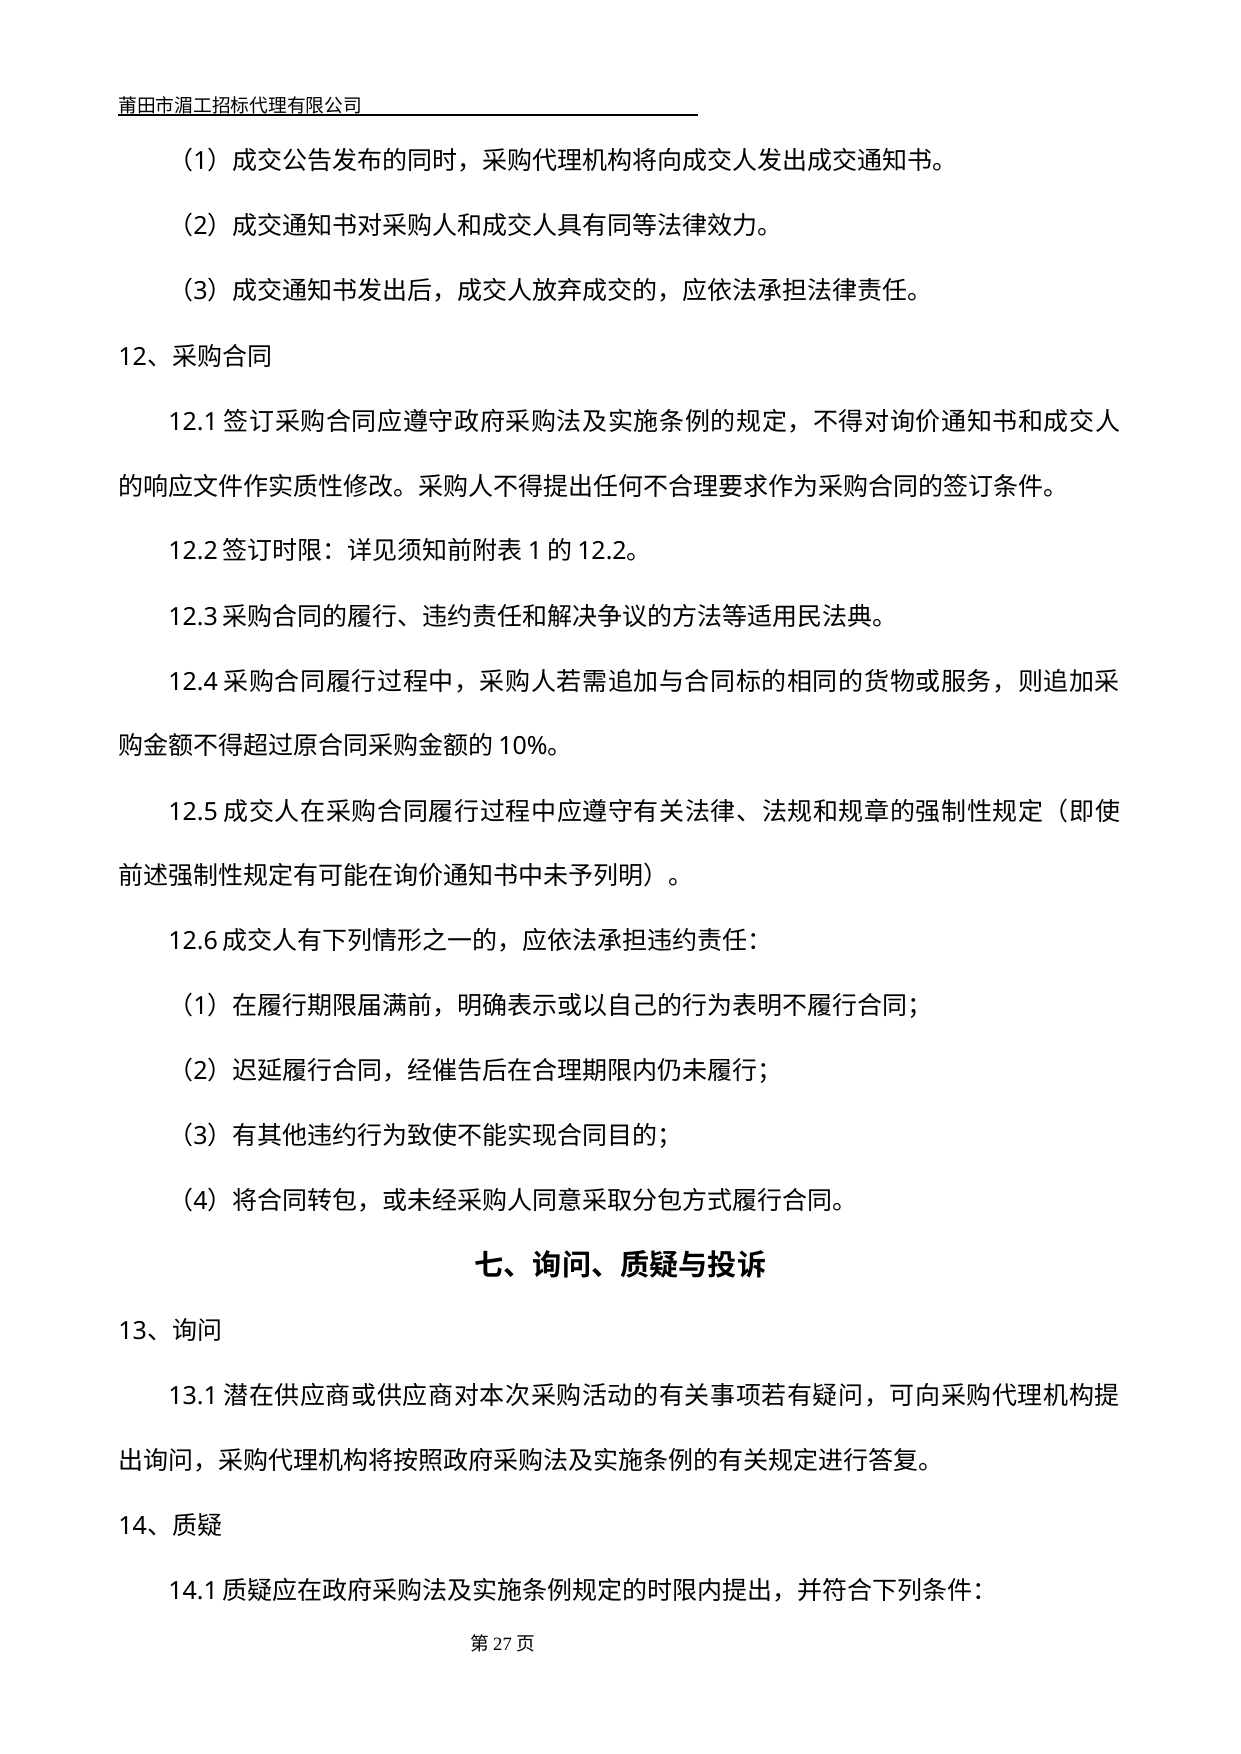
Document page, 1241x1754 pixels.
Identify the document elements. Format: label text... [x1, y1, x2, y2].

text 12.4采购合同履行过程中，采购人若需追加与合同标的相同的货物或服务，则追加采购金额不得超过原合同采购金额的10%。 [118, 647, 1122, 777]
text （2）成交通知书对采购人和成交人具有同等法律效力。 [118, 192, 1122, 257]
text （3）成交通知书发出后，成交人放弃成交的，应依法承担法律责任。 [118, 257, 1122, 322]
text 13、询问 [118, 1297, 1122, 1362]
text 七、询问、质疑与投诉 [118, 1232, 1122, 1297]
text （1）在履行期限届满前，明确表示或以自己的行为表明不履行合同； [118, 972, 1122, 1037]
text （1）成交公告发布的同时，采购代理机构将向成交人发出成交通知书。 [118, 127, 1122, 192]
text （4）将合同转包，或未经采购人同意采取分包方式履行合同。 [118, 1167, 1122, 1232]
text 12.6成交人有下列情形之一的，应依法承担违约责任： [118, 907, 1122, 972]
text 12、采购合同 [118, 322, 1122, 387]
text 14、质疑 [118, 1492, 1122, 1557]
text 12.3采购合同的履行、违约责任和解决争议的方法等适用民法典。 [118, 582, 1122, 647]
text 12.1签订采购合同应遵守政府采购法及实施条例的规定，不得对询价通知书和成交人的响应文件作实质性修改。采购人不得提出任何不合理要求作为采购合同的签订条件。 [118, 387, 1122, 517]
text 13.1潜在供应商或供应商对本次采购活动的有关事项若有疑问，可向采购代理机构提出询问，采购代理机构将按照政府采购法及实施条例的有关规定进行答复。 [118, 1362, 1122, 1492]
text 12.5成交人在采购合同履行过程中应遵守有关法律、法规和规章的强制性规定（即使前述强制性规定有可能在询价通知书中未予列明）。 [118, 777, 1122, 907]
text 12.2签订时限：详见须知前附表1的12.2。 [118, 517, 1122, 582]
text （2）迟延履行合同，经催告后在合理期限内仍未履行； [118, 1037, 1122, 1102]
text 14.1质疑应在政府采购法及实施条例规定的时限内提出，并符合下列条件： [118, 1557, 1122, 1622]
text （3）有其他违约行为致使不能实现合同目的； [118, 1102, 1122, 1167]
